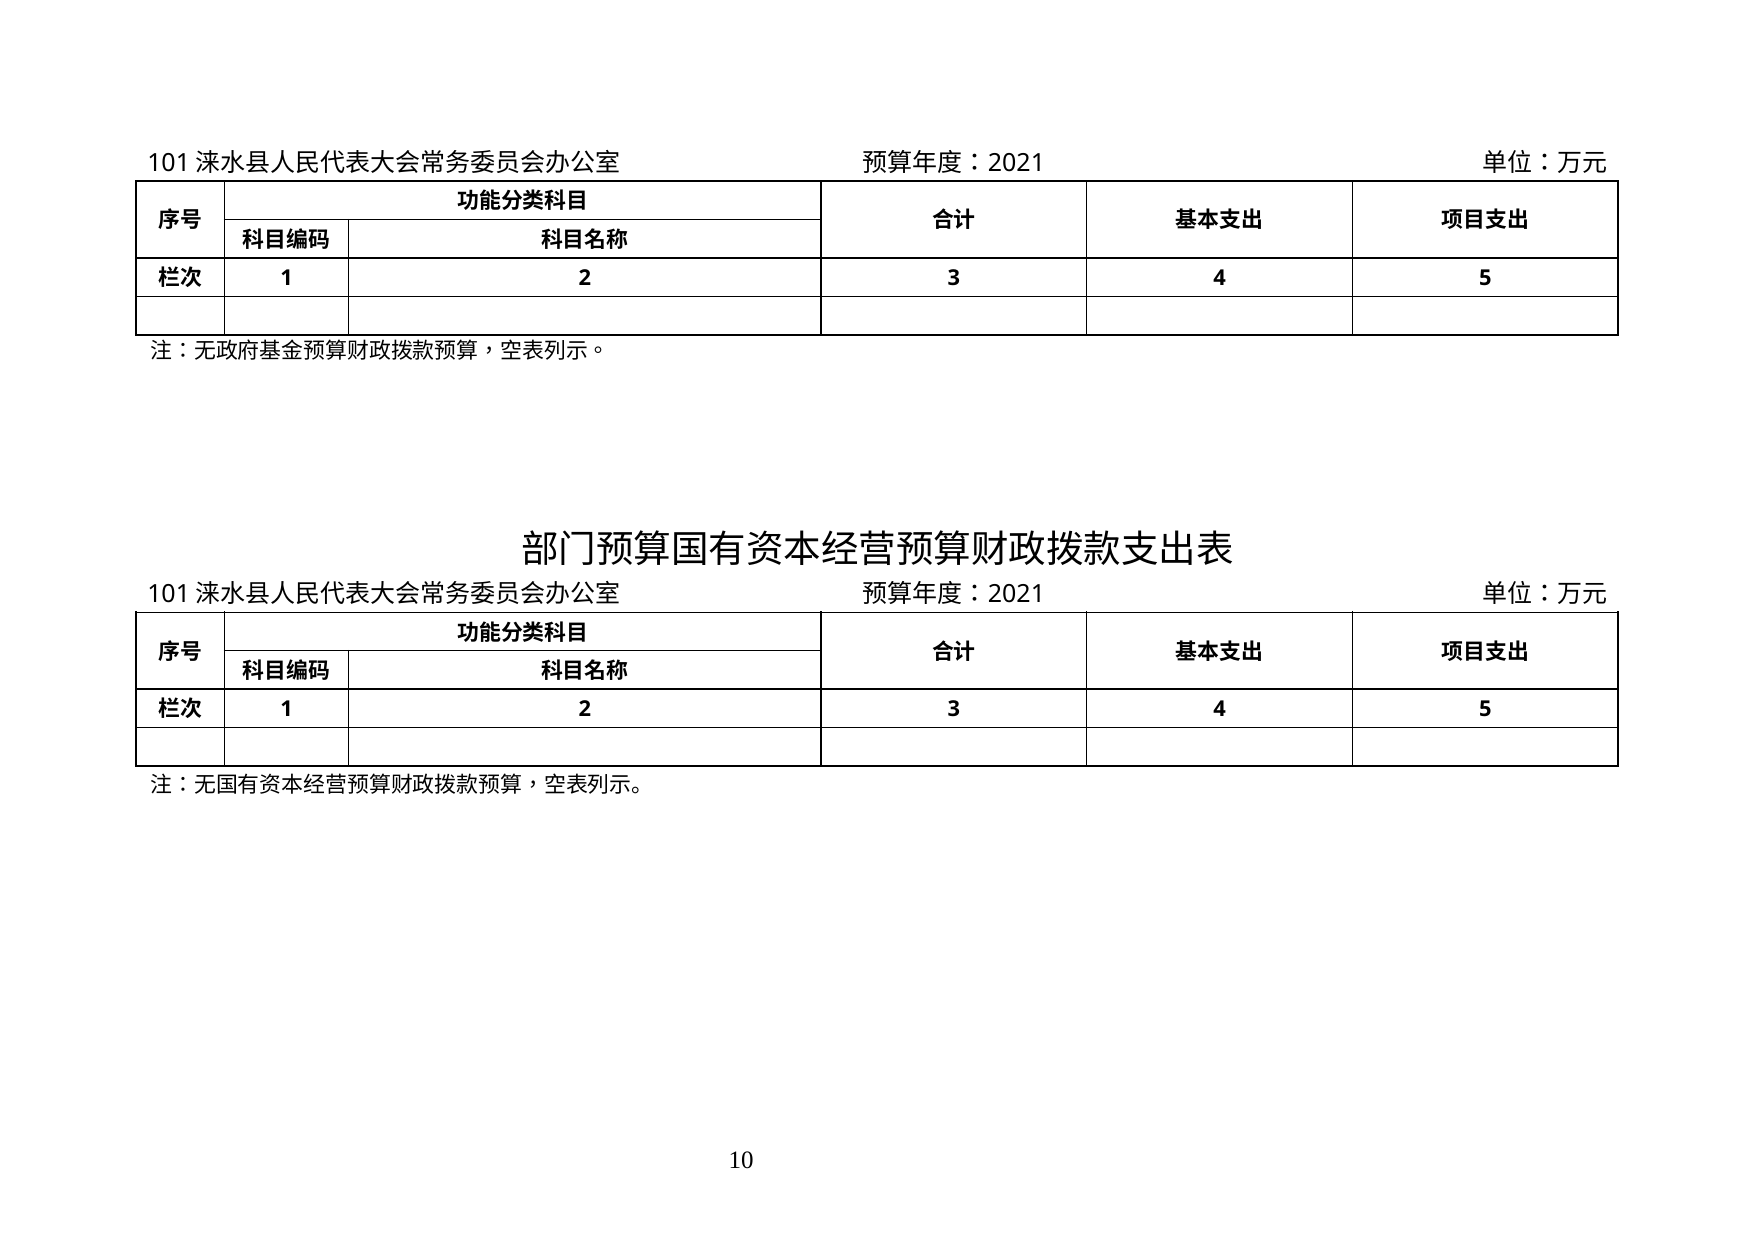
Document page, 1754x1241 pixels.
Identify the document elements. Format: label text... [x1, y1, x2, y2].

table_cell [1087, 728, 1352, 765]
table_cell 基本支出 [1087, 613, 1352, 688]
table_cell 功能分类科目 [225, 182, 820, 219]
table_cell 基本支出 [1087, 182, 1352, 257]
table_header 预算年度：2021 [822, 143, 1086, 180]
table_cell [225, 728, 348, 765]
table_cell [137, 728, 224, 765]
table_cell 科目名称 [349, 220, 820, 257]
table_cell [1087, 297, 1352, 334]
table_cell 5 [1353, 690, 1617, 727]
table_cell [349, 297, 820, 334]
table_header 101涞水县人民代表大会常务委员会办公室 [137, 143, 820, 180]
table_cell 科目编码 [225, 651, 348, 688]
table_cell 合计 [822, 182, 1086, 257]
table_cell 合计 [822, 613, 1086, 688]
table_cell 3 [822, 259, 1086, 296]
text 注：无政府基金预算财政拨款预算，空表列示。 [106, 336, 1648, 365]
table_header 预算年度：2021 [822, 575, 1086, 611]
table_cell [1353, 297, 1617, 334]
table_cell 栏次 [137, 690, 224, 727]
table_cell 栏次 [137, 259, 224, 296]
table_header 单位：万元 [1087, 143, 1617, 180]
text 部门预算国有资本经营预算财政拨款支出表 [106, 518, 1648, 573]
table_cell 3 [822, 690, 1086, 727]
table_cell 2 [349, 259, 820, 296]
table_cell [225, 297, 348, 334]
table_cell 项目支出 [1353, 182, 1617, 257]
table_cell 1 [225, 690, 348, 727]
table_cell 4 [1087, 259, 1352, 296]
table_header 101涞水县人民代表大会常务委员会办公室 [137, 575, 820, 611]
table_cell 4 [1087, 690, 1352, 727]
table_cell [822, 728, 1086, 765]
table_cell 2 [349, 690, 820, 727]
table_cell 1 [225, 259, 348, 296]
table_cell 功能分类科目 [225, 613, 820, 650]
table_header 单位：万元 [1087, 575, 1617, 611]
table_cell 项目支出 [1353, 613, 1617, 688]
table_cell [822, 297, 1086, 334]
table_cell [1353, 728, 1617, 765]
table_cell [137, 297, 224, 334]
table_cell 科目编码 [225, 220, 348, 257]
text 注：无国有资本经营预算财政拨款预算，空表列示。 [106, 767, 1648, 798]
table_cell 序号 [137, 613, 224, 688]
table_cell [349, 728, 820, 765]
table_cell 5 [1353, 259, 1617, 296]
table_cell 科目名称 [349, 651, 820, 688]
table_cell 序号 [137, 182, 224, 257]
